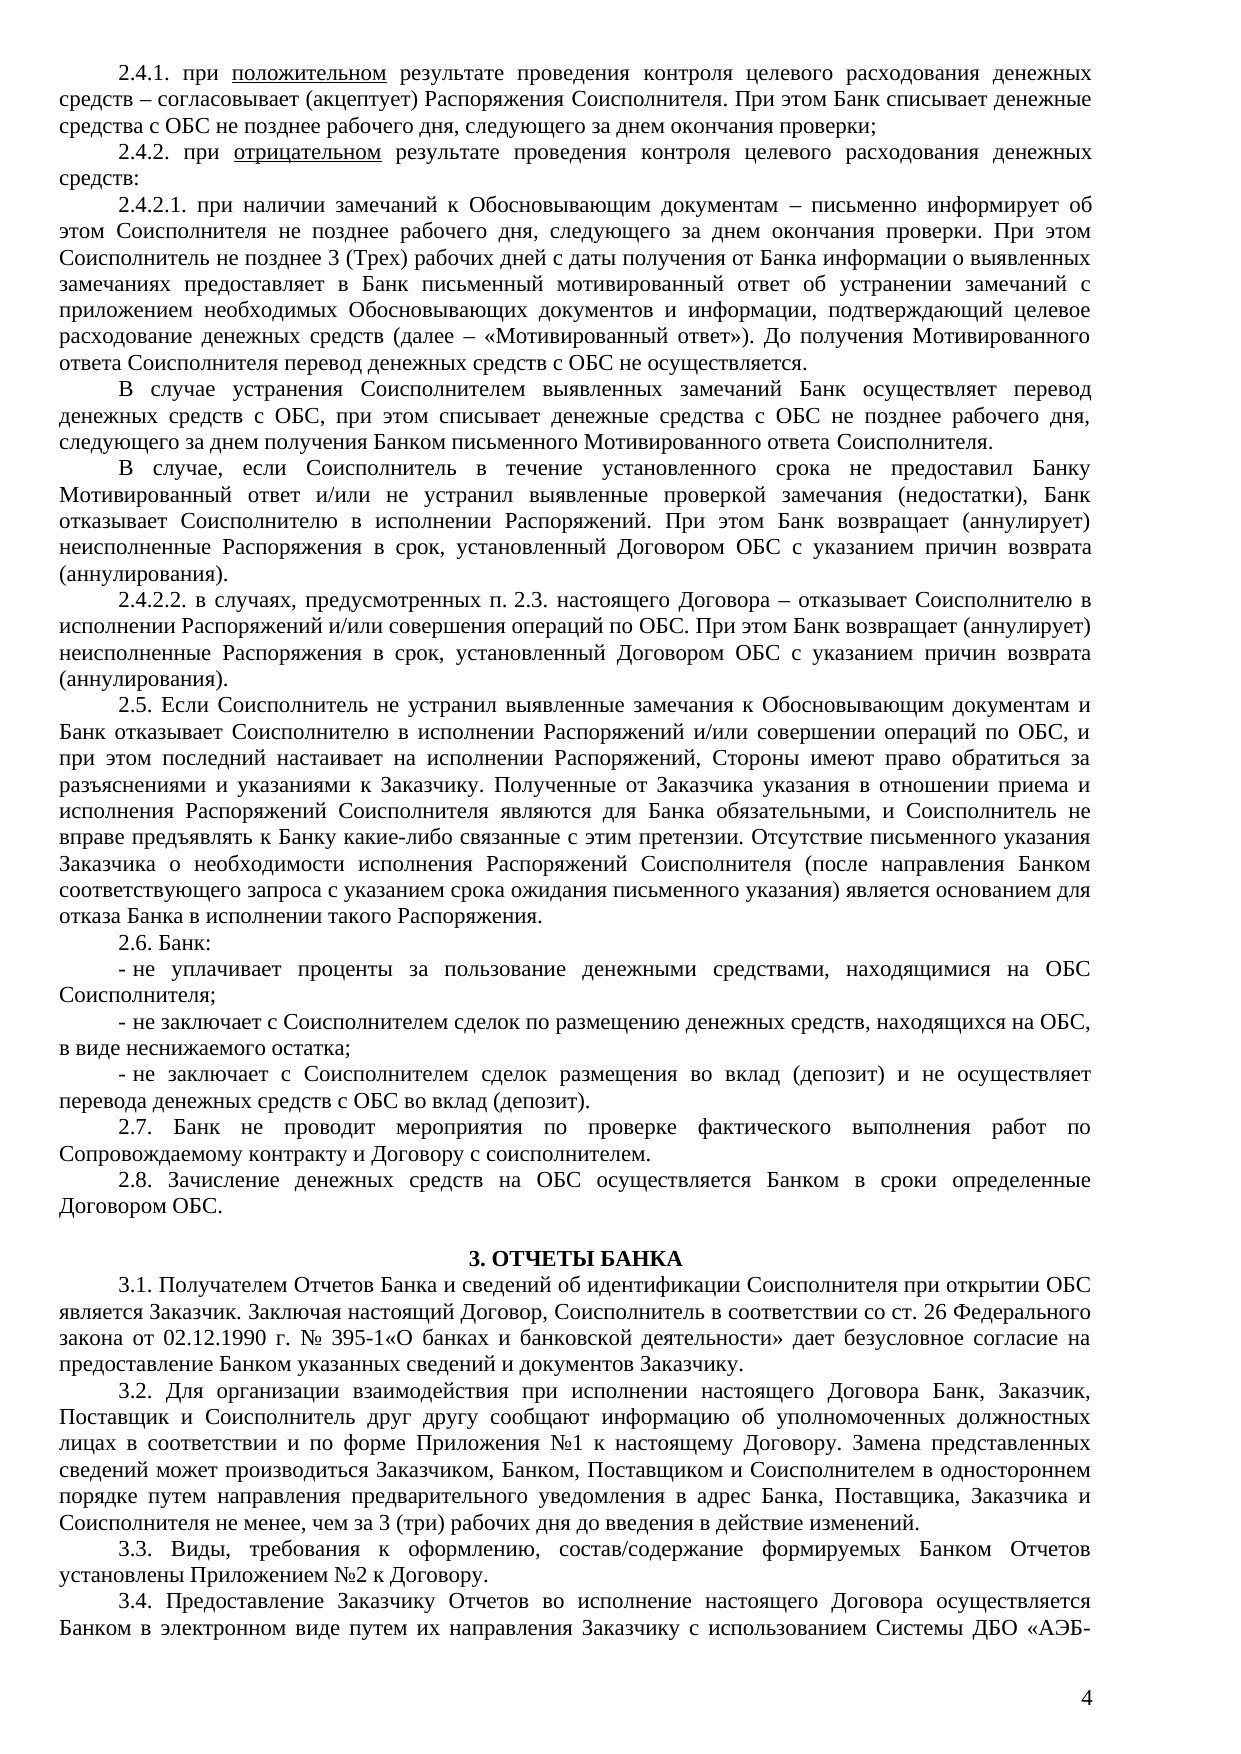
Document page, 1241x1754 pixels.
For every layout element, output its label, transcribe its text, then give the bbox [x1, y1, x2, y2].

list не уплачивает проценты за пользование денежными средствами, находящимися на ОБС Соисполнителя; [59, 955, 1092, 1008]
list 2.5. Если Соисполнитель не устранил выявленные замечания к Обосновывающим документам и Банк отказывает Соисполнителю в исполнении Распоряжений и/или совершении операций по ОБС, и при этом последний настаивает на исполнении Распоряжений, Стороны имеют право обратиться за разъяснениями и указаниями к Заказчику. Полученные от Заказчика указания в отношении приема и исполнения Распоряжений Соисполнителя являются для Банка обязательными, и Соисполнитель не вправе предъявлять к Банку какие-либо связанные с этим претензии. Отсутствие письменного указания Заказчика о необходимости исполнения Распоряжений Соисполнителя (после направления Банком соответствующего запроса с указанием срока ожидания письменного указания) является основанием для отказа Банка в исполнении такого Распоряжения. [59, 692, 1092, 929]
list 2.6. Банк: [59, 929, 1092, 955]
list 2.8. Зачисление денежных средств на ОБС осуществляется Банком в сроки определенные Договором ОБС. [59, 1166, 1092, 1219]
list 3.1. Получателем Отчетов Банка и сведений об идентификации Соисполнителя при открытии ОБС является Заказчик. Заключая настоящий Договор, Соисполнитель в соответствии со ст. 26 Федерального закона от 02.12.1990 г. № 395-1«О банках и банковской деятельности» дает безусловное согласие на предоставление Банком указанных сведений и документов Заказчику. [59, 1271, 1092, 1377]
list 3.3. Виды, требования к оформлению, состав/содержание формируемых Банком Отчетов установлены Приложением №2 к Договору. [59, 1535, 1092, 1588]
text В случае устранения Соисполнителем выявленных замечаний Банк осуществляет перевод денежных средств с ОБС, при этом списывает денежные средства с ОБС не позднее рабочего дня, следующего за днем получения Банком письменного Мотивированного ответа Соисполнителя. [59, 375, 1092, 454]
list 3.2. Для организации взаимодействия при исполнении настоящего Договора Банк, Заказчик, Поставщик и Соисполнитель друг другу сообщают информацию об уполномоченных должностных лицах в соответствии и по форме Приложения №1 к настоящему Договору. Замена представленных сведений может производиться Заказчиком, Банком, Поставщиком и Соисполнителем в одностороннем порядке путем направления предварительного уведомления в адрес Банка, Поставщика, Заказчика и Соисполнителя не менее, чем за 3 (три) рабочих дня до введения в действие изменений. [59, 1377, 1092, 1535]
list не заключает с Соисполнителем сделок размещения во вклад (депозит) и не осуществляет перевода денежных средств с ОБС во вклад (депозит). [59, 1061, 1092, 1113]
list не заключает с Соисполнителем сделок по размещению денежных средств, находящихся на ОБС, в виде неснижаемого остатка; [59, 1008, 1092, 1061]
text В случае, если Соисполнитель в течение установленного срока не предоставил Банку Мотивированный ответ и/или не устранил выявленные проверкой замечания (недостатки), Банк отказывает Соисполнителю в исполнении Распоряжений. При этом Банк возвращает (аннулирует) неисполненные Распоряжения в срок, установленный Договором ОБС с указанием причин возврата (аннулирования). [59, 454, 1092, 586]
list 2.7. Банк не проводит мероприятия по проверке фактического выполнения работ по Сопровождаемому контракту и Договору с соисполнителем. [59, 1113, 1092, 1166]
text 2.4.1. при положительном результате проведения контроля целевого расходования денежных средств – согласовывает (акцептует) Распоряжения Соисполнителя. При этом Банк списывает денежные средства с ОБС не позднее рабочего дня, следующего за днем окончания проверки; [59, 59, 1092, 138]
text 2.4.2. при отрицательном результате проведения контроля целевого расходования денежных средств: [59, 138, 1092, 191]
text 2.4.2.1. при наличии замечаний к Обосновывающим документам – письменно информирует об этом Соисполнителя не позднее рабочего дня, следующего за днем окончания проверки. При этом Соисполнитель не позднее 3 (Трех) рабочих дней с даты получения от Банка информации о выявленных замечаниях предоставляет в Банк письменный мотивированный ответ об устранении замечаний с приложением необходимых Обосновывающих документов и информации, подтверждающий целевое расходование денежных средств (далее – «Мотивированный ответ»). До получения Мотивированного ответа Соисполнителя перевод денежных средств с ОБС не осуществляется. [59, 191, 1092, 375]
list 3. ОТЧЕТЫ БАНКА [59, 1245, 1092, 1271]
text 2.4.2.2. в случаях, предусмотренных п. 2.3. настоящего Договора – отказывает Соисполнителю в исполнении Распоряжений и/или совершения операций по ОБС. При этом Банк возвращает (аннулирует) неисполненные Распоряжения в срок, установленный Договором ОБС с указанием причин возврата (аннулирования). [59, 586, 1092, 692]
